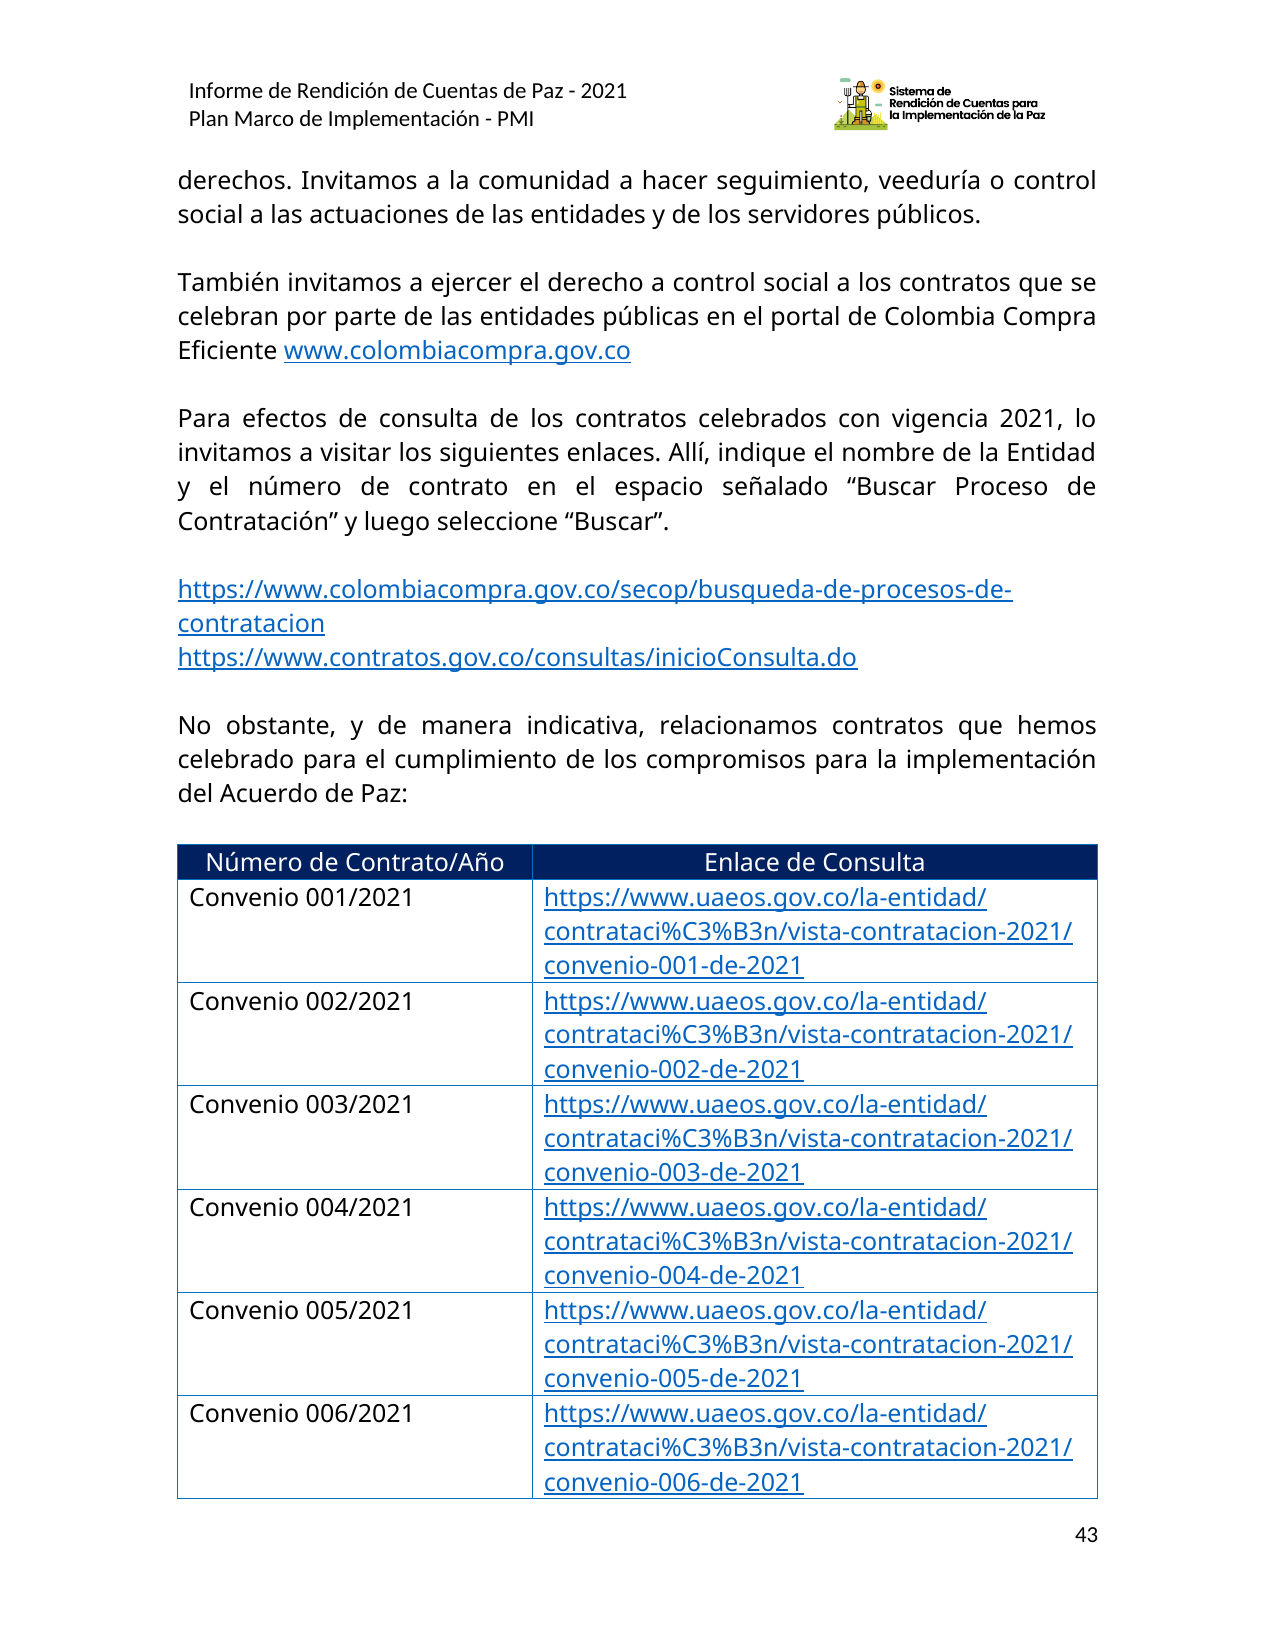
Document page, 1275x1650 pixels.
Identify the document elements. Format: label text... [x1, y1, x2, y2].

table_cell Convenio 004/2021 [178, 1190, 532, 1292]
table_cell Convenio 002/2021 [178, 983, 532, 1085]
table_cell Convenio 001/2021 [178, 880, 532, 982]
text También invitamos a ejercer el derecho a control social a los contratos que se celebran por parte de las entidades públicas en el portal de Colombia Compra Eficiente www.colombiacompra.gov.co [177, 265, 1098, 367]
text Para efectos de consulta de los contratos celebrados con vigencia 2021, lo invitamos a visitar los siguientes enlaces. Allí, indique el nombre de la Entidad y el número de contrato en el espacio señalado “Buscar Proceso de Contratación” y luego seleccione “Buscar”. [177, 401, 1098, 537]
table_cell https://www.uaeos.gov.co/la-entidad/contrataci%C3%B3n/vista-contratacion-2021/convenio-001-de-2021 [533, 880, 1097, 982]
table_cell https://www.uaeos.gov.co/la-entidad/contrataci%C3%B3n/vista-contratacion-2021/convenio-006-de-2021 [533, 1396, 1097, 1498]
table_cell https://www.uaeos.gov.co/la-entidad/contrataci%C3%B3n/vista-contratacion-2021/convenio-003-de-2021 [533, 1086, 1097, 1188]
text https://www.contratos.gov.co/consultas/inicioConsulta.do [177, 639, 1098, 673]
table_cell Convenio 005/2021 [178, 1293, 532, 1395]
table_cell Convenio 003/2021 [178, 1086, 532, 1188]
text https://www.colombiacompra.gov.co/secop/busqueda-de-procesos-de-contratacion [177, 571, 1098, 639]
table_cell https://www.uaeos.gov.co/la-entidad/contrataci%C3%B3n/vista-contratacion-2021/convenio-002-de-2021 [533, 983, 1097, 1085]
table_cell https://www.uaeos.gov.co/la-entidad/contrataci%C3%B3n/vista-contratacion-2021/convenio-005-de-2021 [533, 1293, 1097, 1395]
table_cell Convenio 006/2021 [178, 1396, 532, 1498]
picture [828, 73, 1051, 135]
table_header Número de Contrato/Año [178, 845, 532, 879]
text No obstante, y de manera indicativa, relacionamos contratos que hemos celebrado para el cumplimiento de los compromisos para la implementación del Acuerdo de Paz: [177, 707, 1098, 810]
table_cell https://www.uaeos.gov.co/la-entidad/contrataci%C3%B3n/vista-contratacion-2021/convenio-004-de-2021 [533, 1190, 1097, 1292]
table_header Enlace de Consulta [533, 845, 1097, 879]
